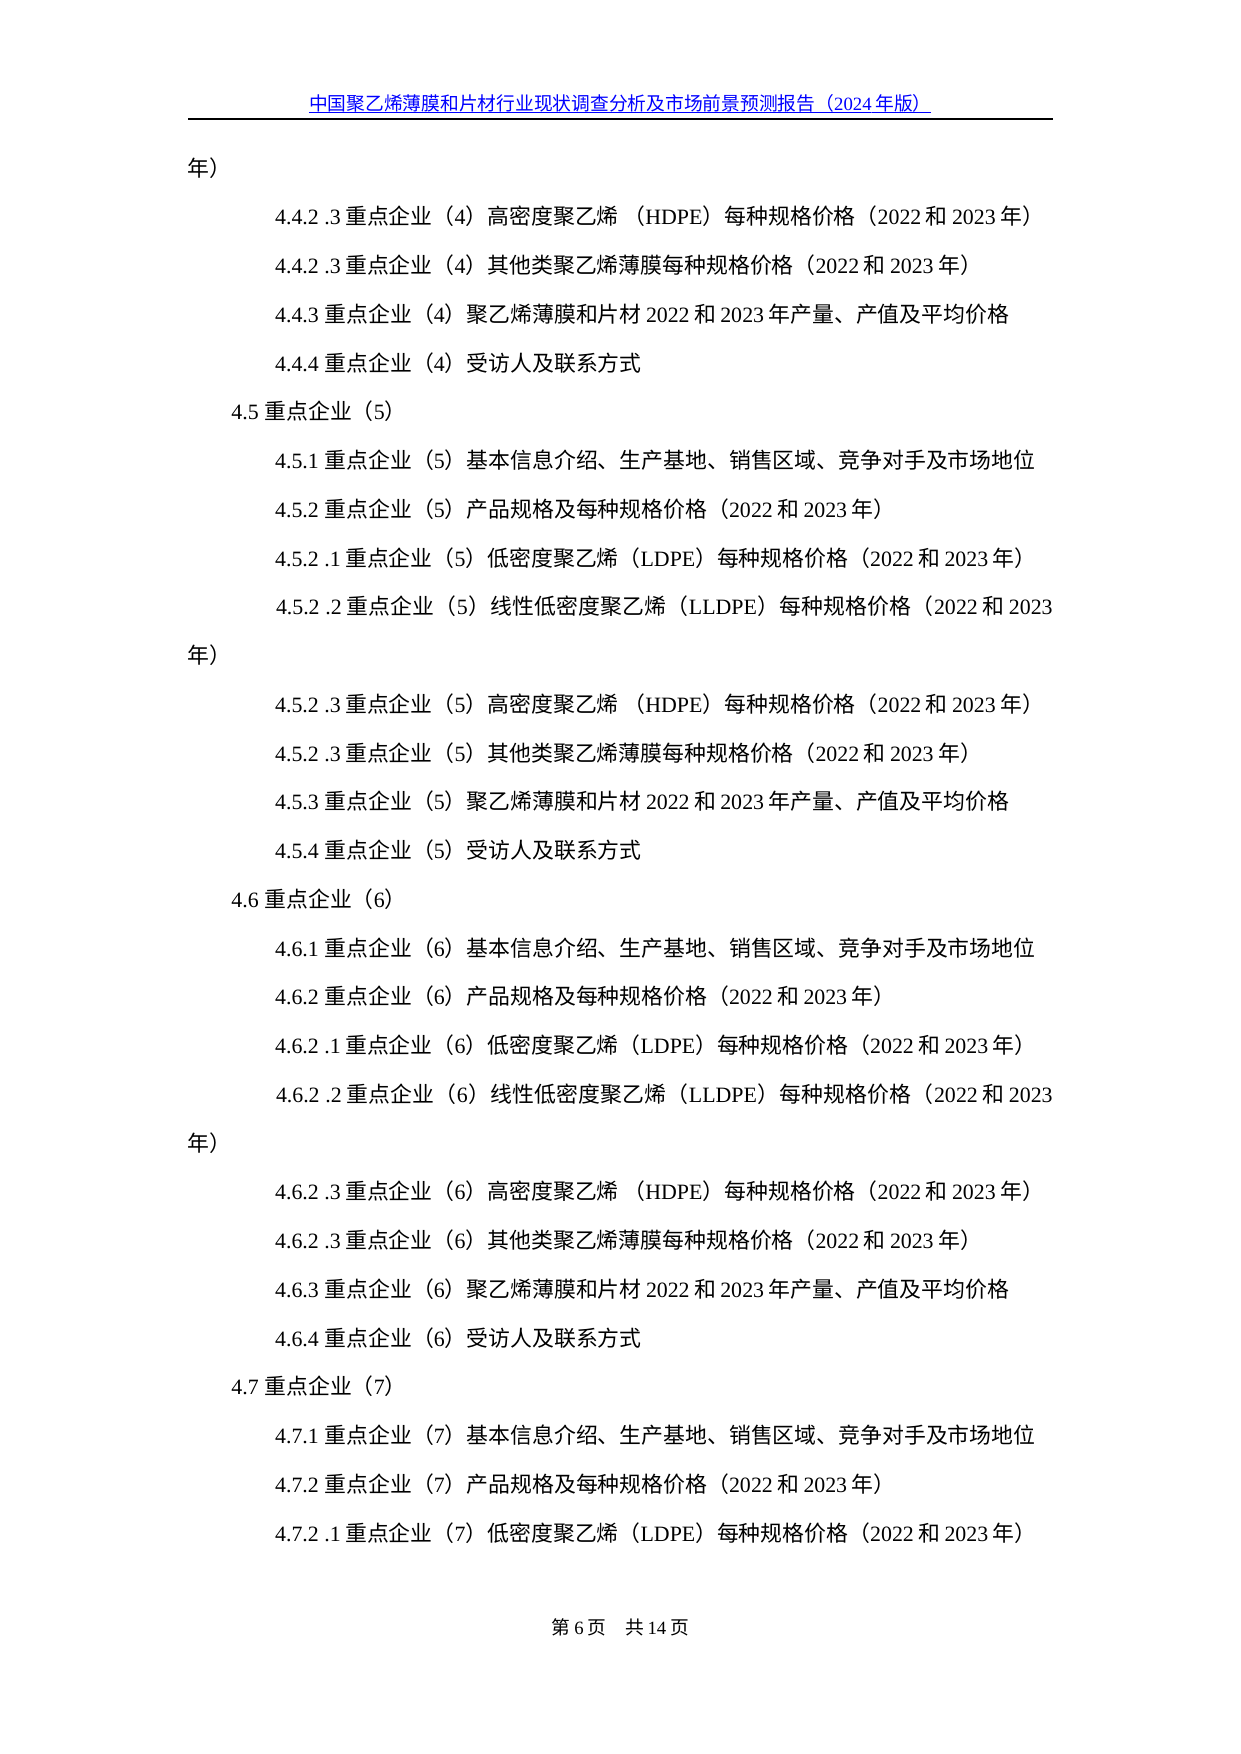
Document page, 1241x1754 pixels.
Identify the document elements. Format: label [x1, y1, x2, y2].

text [187, 150, 1053, 1548]
